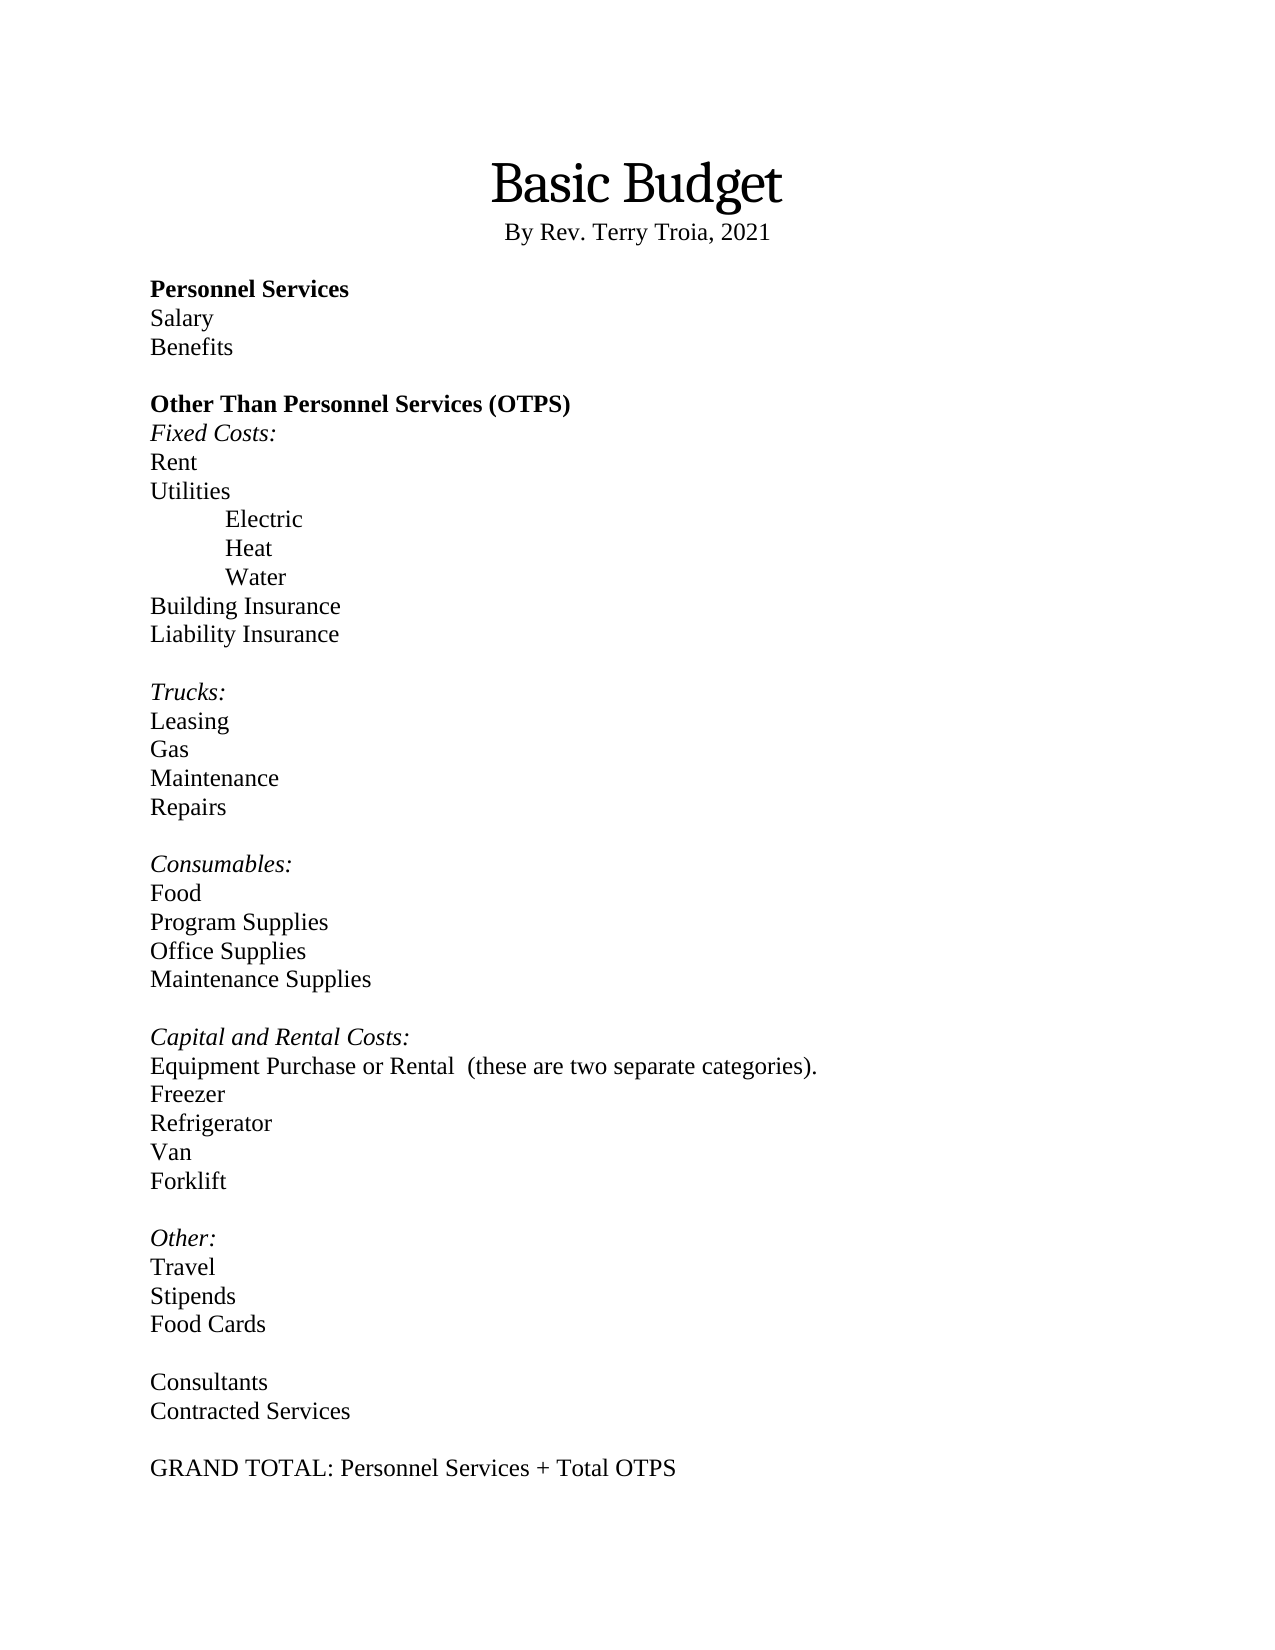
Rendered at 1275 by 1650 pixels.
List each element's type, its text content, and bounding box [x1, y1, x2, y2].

text Rent [150, 447, 1125, 476]
text Food [150, 878, 1125, 907]
text Van [150, 1137, 1125, 1166]
text Water [150, 562, 1125, 591]
text Personnel Services [150, 274, 1125, 303]
text Other Than Personnel Services (OTPS) [150, 389, 1125, 418]
text Maintenance [150, 763, 1125, 792]
text Salary [150, 303, 1125, 332]
text Consumables: [150, 849, 1125, 878]
text Heat [150, 533, 1125, 562]
text Refrigerator [150, 1108, 1125, 1137]
text Travel [150, 1252, 1125, 1281]
text Forklift [150, 1166, 1125, 1194]
text Equipment Purchase or Rental (these are two separate categories). [150, 1051, 1125, 1079]
text Trucks: [150, 677, 1125, 706]
text Utilities [150, 476, 1125, 504]
text Capital and Rental Costs: [150, 1022, 1125, 1051]
text Repairs [150, 792, 1125, 821]
text Consultants [150, 1367, 1125, 1396]
text Maintenance Supplies [150, 964, 1125, 993]
text Contracted Services [150, 1396, 1125, 1424]
text Liability Insurance [150, 619, 1125, 648]
text GRAND TOTAL: Personnel Services + Total OTPS [150, 1453, 1125, 1482]
title Basic Budget [150, 150, 1125, 217]
text Benefits [150, 332, 1125, 361]
text Freezer [150, 1079, 1125, 1108]
text Fixed Costs: [150, 418, 1125, 447]
text Electric [150, 504, 1125, 533]
text Food Cards [150, 1309, 1125, 1338]
text By Rev. Terry Troia, 2021 [150, 217, 1125, 246]
text Stipends [150, 1281, 1125, 1309]
text Program Supplies [150, 907, 1125, 936]
text Gas [150, 734, 1125, 763]
text Building Insurance [150, 591, 1125, 619]
text Office Supplies [150, 936, 1125, 964]
text Leasing [150, 706, 1125, 734]
text Other: [150, 1223, 1125, 1252]
